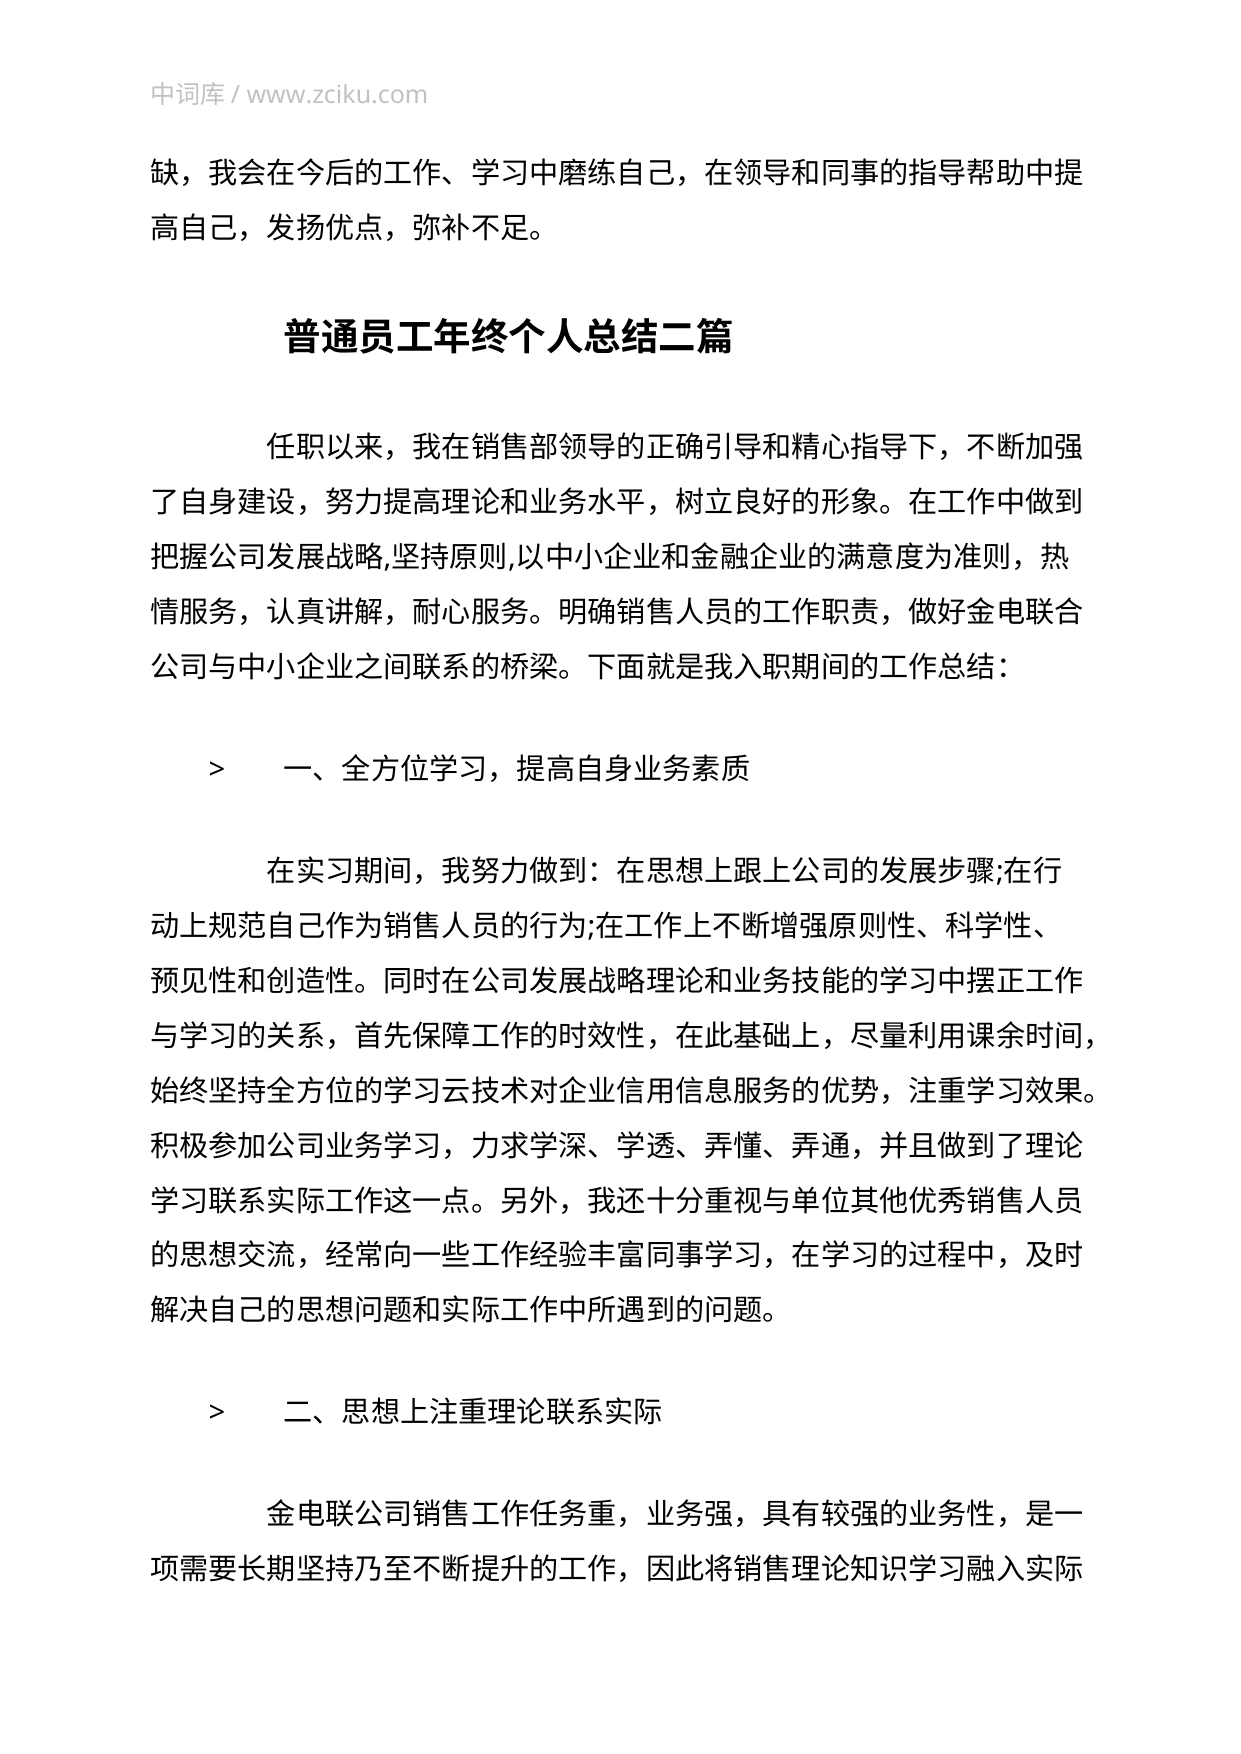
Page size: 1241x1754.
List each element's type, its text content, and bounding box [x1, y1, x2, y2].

text 在实习期间，我努力做到：在思想上跟上公司的发展步骤;在行动上规范自己作为销售人员的行为;在工作上不断增强原则性、科学性、预见性和创造性。同时在公司发展战略理论和业务技能的学习中摆正工作与学习的关系，首先保障工作的时效性，在此基础上，尽量利用课余时间，始终坚持全方位的学习云技术对企业信用信息服务的优势，注重学习效果。积极参加公司业务学习，力求学深、学透、弄懂、弄通，并且做到了理论学习联系实际工作这一点。另外，我还十分重视与单位其他优秀销售人员的思想交流，经常向一些工作经验丰富同事学习，在学习的过程中，及时解决自己的思想问题和实际工作中所遇到的问题。 [150, 847, 1090, 1329]
text > 一、全方位学习，提高自身业务素质 [150, 746, 1090, 788]
text 普通员工年终个人总结二篇 [150, 307, 1090, 361]
text > 二、思想上注重理论联系实际 [150, 1389, 1090, 1431]
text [150, 1491, 1090, 1588]
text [150, 150, 1090, 247]
text 任职以来，我在销售部领导的正确引导和精心指导下，不断加强了自身建设，努力提高理论和业务水平，树立良好的形象。在工作中做到把握公司发展战略,坚持原则,以中小企业和金融企业的满意度为准则，热情服务，认真讲解，耐心服务。明确销售人员的工作职责，做好金电联合公司与中小企业之间联系的桥梁。下面就是我入职期间的工作总结： [150, 424, 1090, 686]
